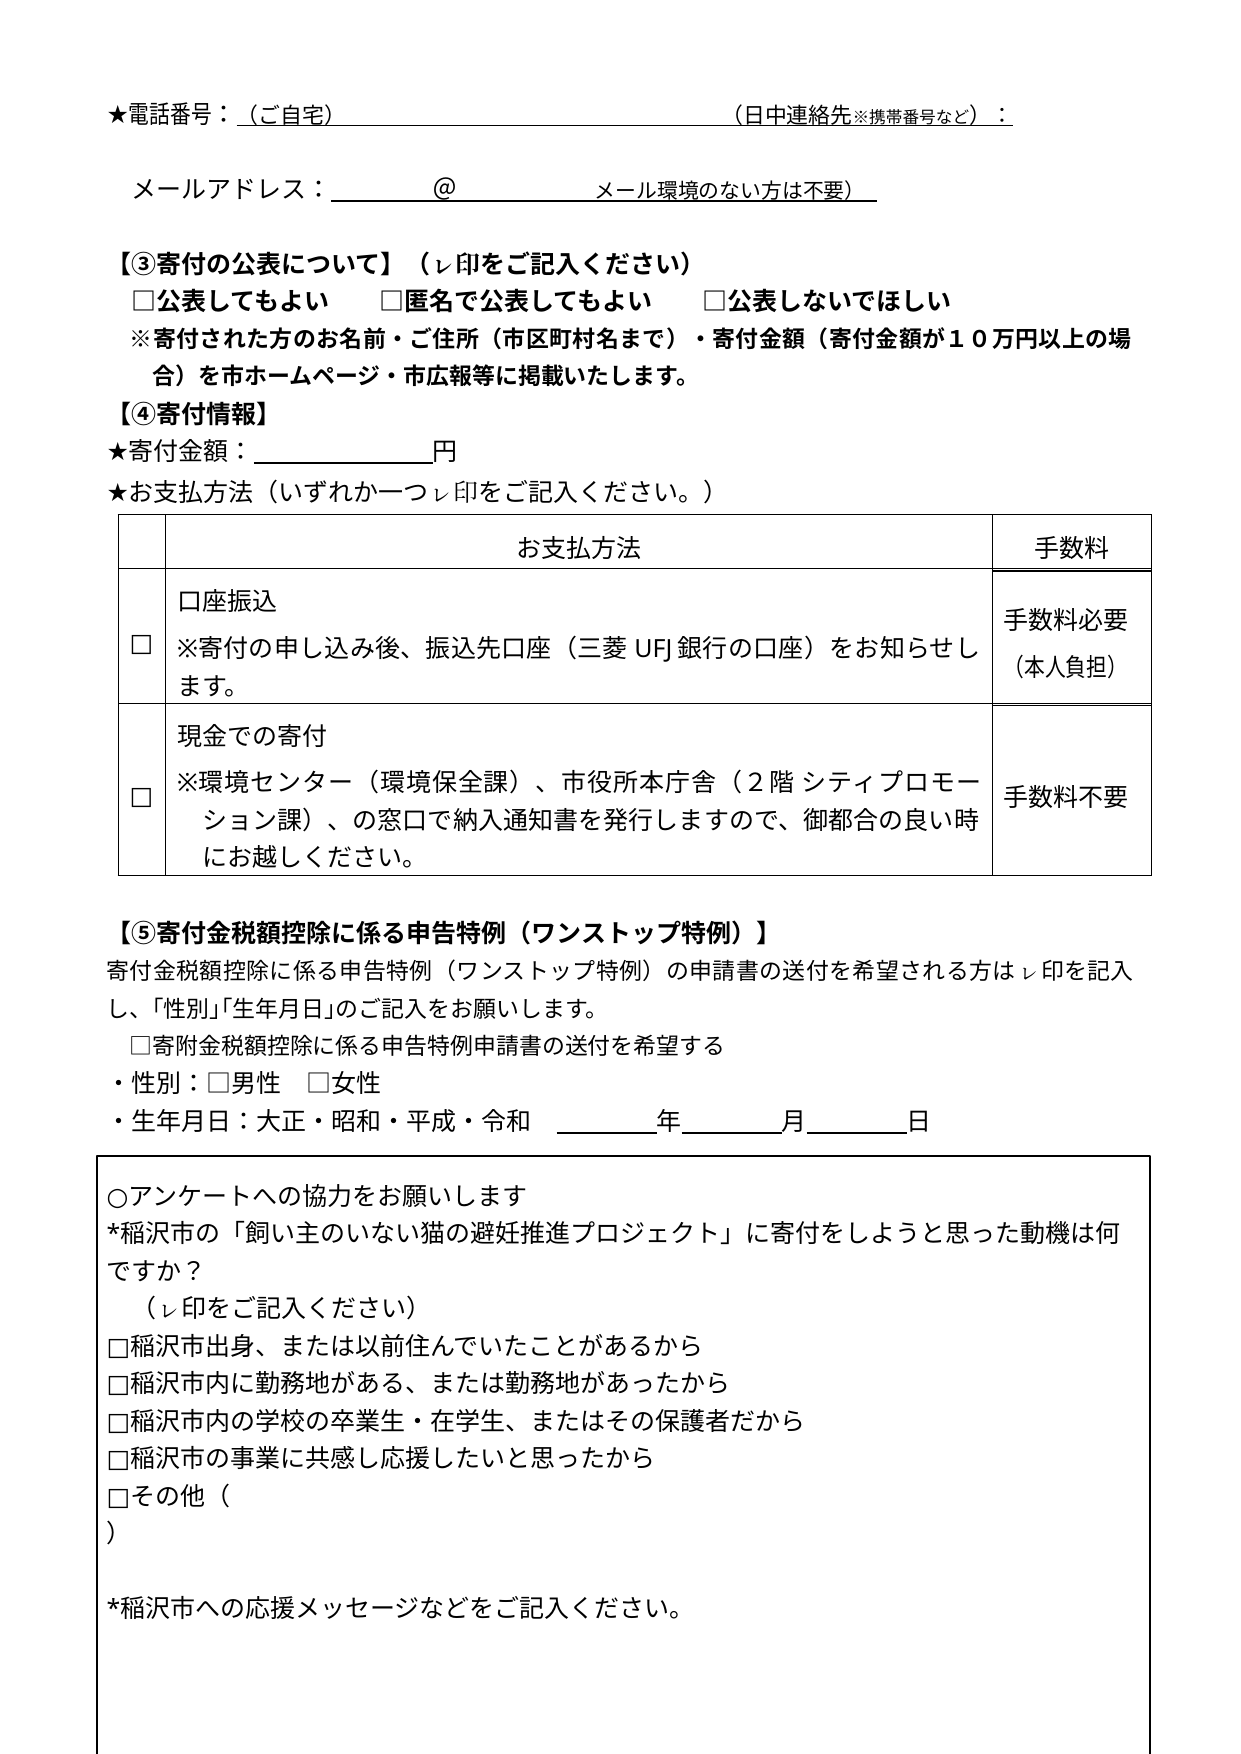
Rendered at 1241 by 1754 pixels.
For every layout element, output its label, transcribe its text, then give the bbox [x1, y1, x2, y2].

text 【⑤寄付金税額控除に係る申告特例（ワンストップ特例）】 [106, 913, 1134, 951]
text 【④寄付情報】 [106, 393, 1134, 431]
text ★電話番号：（ご自宅） （日中連絡先※携帯番号など）： [106, 93, 1134, 131]
text ★寄付金額： 円 [106, 431, 1134, 467]
text メールアドレス： ＠ メール環境のない方は不要） [106, 168, 1134, 206]
text ★お支払方法（いずれか一つㇾ印をご記入ください。） [106, 473, 1134, 509]
table_cell 手数料不要 [993, 706, 1151, 875]
text ・性別：□男性 □女性 [106, 1063, 1134, 1101]
table_header 手数料 [993, 515, 1151, 568]
text □稲沢市内の学校の卒業生・在学生、またはその保護者だから [106, 1401, 1134, 1438]
text ※寄付された方のお名前・ご住所（市区町村名まで）・寄付金額（寄付金額が１０万円以上の場合）を市ホームページ・市広報等に掲載いたします。 [106, 318, 1134, 393]
table_cell 現金での寄付 ※環境センター（環境保全課）、市役所本庁舎（２階 シティプロモーション課）、の窓口で納入通知書を発行しますので、御都合の良い時にお越しください。 [166, 704, 992, 875]
text □寄附金税額控除に係る申告特例申請書の送付を希望する [106, 1026, 1134, 1063]
table_header [119, 515, 165, 568]
text □稲沢市出身、または以前住んでいたことがあるから [106, 1326, 1134, 1363]
text □公表してもよい □匿名で公表してもよい □公表しないでほしい [106, 281, 1134, 318]
text ・生年月日：大正・昭和・平成・令和 年 月 日 [106, 1101, 1134, 1138]
text *稲沢市への応援メッセージなどをご記入ください。 [106, 1588, 1134, 1626]
text □稲沢市の事業に共感し応援したいと思ったから [106, 1438, 1134, 1476]
table_cell □ [119, 569, 165, 703]
text 寄付金税額控除に係る申告特例（ワンストップ特例）の申請書の送付を希望される方はㇾ印を記入し、｢性別｣｢生年月日｣のご記入をお願いします。 [106, 951, 1134, 1026]
text □稲沢市内に勤務地がある、または勤務地があったから [106, 1363, 1134, 1401]
table_header お支払方法 [166, 515, 992, 568]
table_cell □ [119, 704, 165, 875]
text 【③寄付の公表について】（ㇾ印をご記入ください） [106, 243, 1134, 281]
text ○アンケートへの協力をお願いします [106, 1176, 1134, 1213]
text □その他（ ） [106, 1476, 1134, 1551]
table_cell 手数料必要 （本人負担） [993, 572, 1151, 703]
text *稲沢市の「飼い主のいない猫の避妊推進プロジェクト」に寄付をしようと思った動機は何ですか？ [106, 1213, 1134, 1288]
table_cell 口座振込 ※寄付の申し込み後、振込先口座（三菱UFJ銀行の口座）をお知らせします。 [166, 569, 992, 703]
text （ㇾ印をご記入ください） [106, 1288, 1134, 1326]
